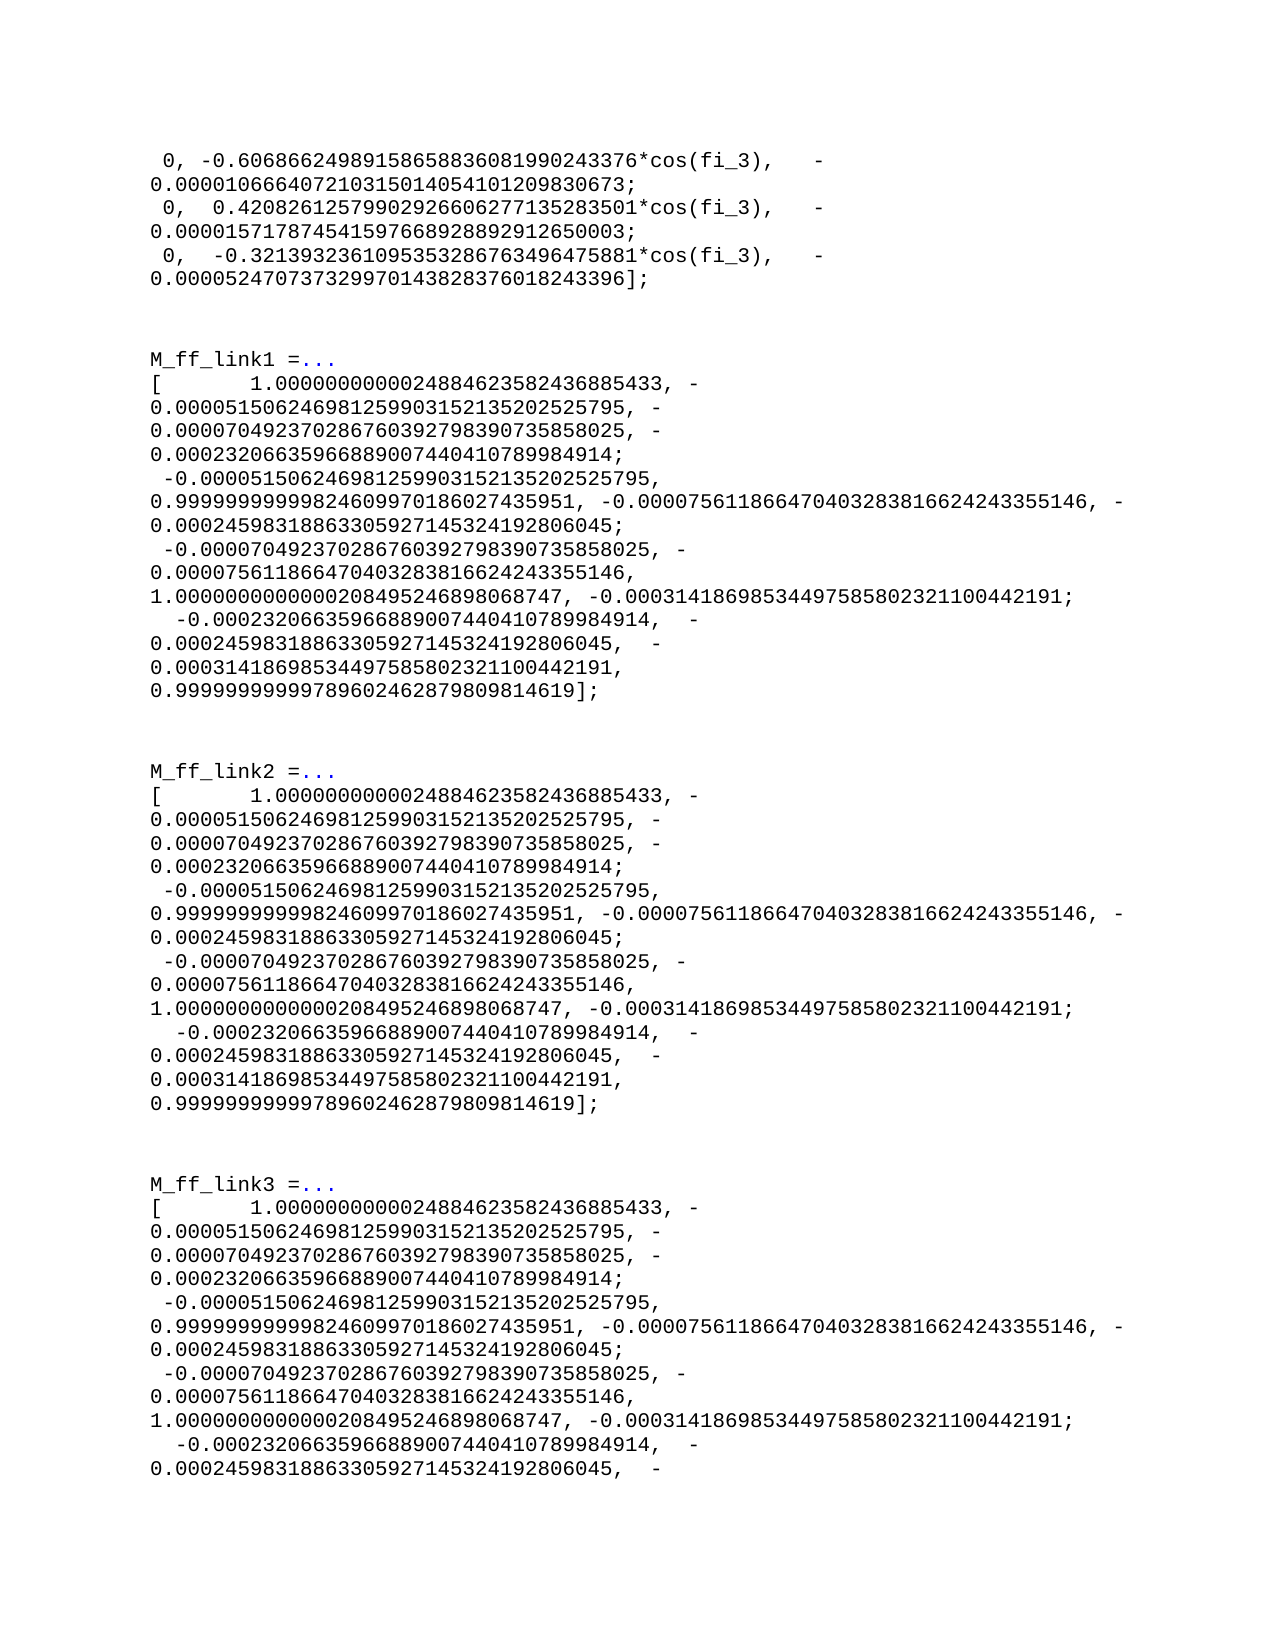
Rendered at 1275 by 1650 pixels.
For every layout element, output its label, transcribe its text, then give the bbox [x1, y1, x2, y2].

text M_ff_link1 =... [150, 349, 1125, 373]
text [ 1.0000000000024884623582436885433, -0.000051506246981259903152135202525795, -0.000070492370286760392798390735858025, -0.00023206635966889007440410789984914; [150, 373, 1125, 468]
text M_ff_link2 =... [150, 762, 1125, 785]
text -0.000051506246981259903152135202525795, 0.99999999999824609970186027435951, -0.000075611866470403283816624243355146, -0.00024598318863305927145324192806045; [150, 468, 1125, 538]
text 0, -0.3213932361095353286763496475881*cos(fi_3), -0.000052470737329970143828376018243396]; [150, 244, 1125, 292]
text 0, -0.60686624989158658836081990243376*cos(fi_3), -0.000010666407210315014054101209830673; [150, 150, 1125, 197]
text 0, 0.42082612579902926606277135283501*cos(fi_3), -0.000015717874541597668928892912650003; [150, 197, 1125, 244]
text [ 1.0000000000024884623582436885433, -0.000051506246981259903152135202525795, -0.000070492370286760392798390735858025, -0.00023206635966889007440410789984914; [150, 1197, 1125, 1292]
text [150, 1434, 1125, 1481]
text -0.000070492370286760392798390735858025, -0.000075611866470403283816624243355146, 1.0000000000000208495246898068747, -0.00031418698534497585802321100442191; [150, 538, 1125, 609]
text -0.000051506246981259903152135202525795, 0.99999999999824609970186027435951, -0.000075611866470403283816624243355146, -0.00024598318863305927145324192806045; [150, 880, 1125, 951]
text -0.000051506246981259903152135202525795, 0.99999999999824609970186027435951, -0.000075611866470403283816624243355146, -0.00024598318863305927145324192806045; [150, 1292, 1125, 1363]
text M_ff_link3 =... [150, 1174, 1125, 1197]
text [ 1.0000000000024884623582436885433, -0.000051506246981259903152135202525795, -0.000070492370286760392798390735858025, -0.00023206635966889007440410789984914; [150, 785, 1125, 880]
text -0.000070492370286760392798390735858025, -0.000075611866470403283816624243355146, 1.0000000000000208495246898068747, -0.00031418698534497585802321100442191; [150, 951, 1125, 1022]
text -0.000070492370286760392798390735858025, -0.000075611866470403283816624243355146, 1.0000000000000208495246898068747, -0.00031418698534497585802321100442191; [150, 1363, 1125, 1434]
